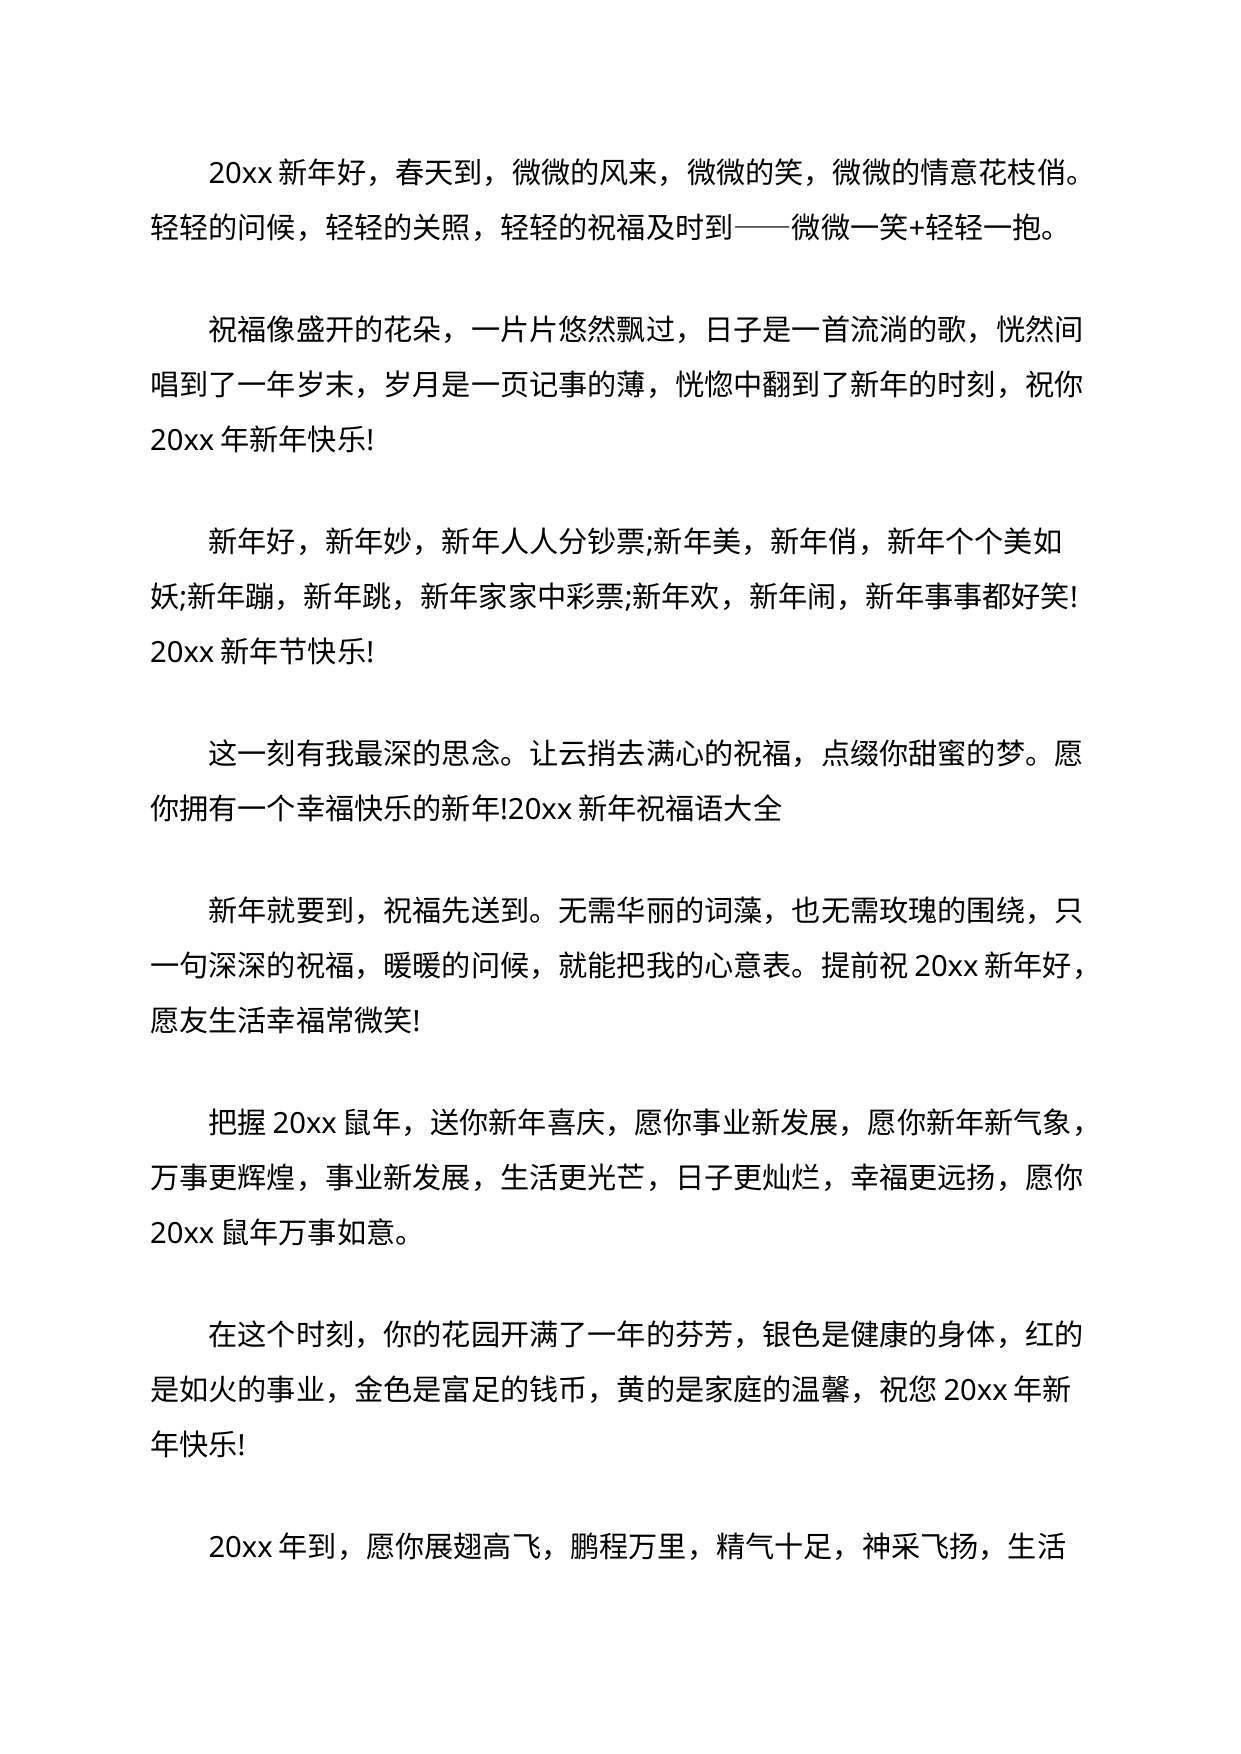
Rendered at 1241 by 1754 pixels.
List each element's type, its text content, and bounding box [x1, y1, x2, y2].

text 这一刻有我最深的思念。让云捎去满心的祝福，点缀你甜蜜的梦。愿你拥有一个幸福快乐的新年!20xx新年祝福语大全 [150, 731, 1090, 828]
text 祝福像盛开的花朵，一片片悠然飘过，日子是一首流淌的歌，恍然间唱到了一年岁末，岁月是一页记事的薄，恍惚中翻到了新年的时刻，祝你20xx年新年快乐! [150, 307, 1090, 459]
text 在这个时刻，你的花园开满了一年的芬芳，银色是健康的身体，红的是如火的事业，金色是富足的钱币，黄的是家庭的温馨，祝您20xx年新年快乐! [150, 1311, 1090, 1464]
text 把握20xx鼠年，送你新年喜庆，愿你事业新发展，愿你新年新气象，万事更辉煌，事业新发展，生活更光芒，日子更灿烂，幸福更远扬，愿你20xx鼠年万事如意。 [150, 1099, 1090, 1252]
text 新年好，新年妙，新年人人分钞票;新年美，新年俏，新年个个美如妖;新年蹦，新年跳，新年家家中彩票;新年欢，新年闹，新年事事都好笑!20xx新年节快乐! [150, 519, 1090, 671]
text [150, 1523, 1090, 1566]
text 20xx新年好，春天到，微微的风来，微微的笑，微微的情意花枝俏。轻轻的问候，轻轻的关照，轻轻的祝福及时到——微微一笑+轻轻一抱。 [150, 150, 1090, 247]
text 新年就要到，祝福先送到。无需华丽的词藻，也无需玫瑰的围绕，只一句深深的祝福，暖暖的问候，就能把我的心意表。提前祝20xx新年好，愿友生活幸福常微笑! [150, 888, 1090, 1040]
